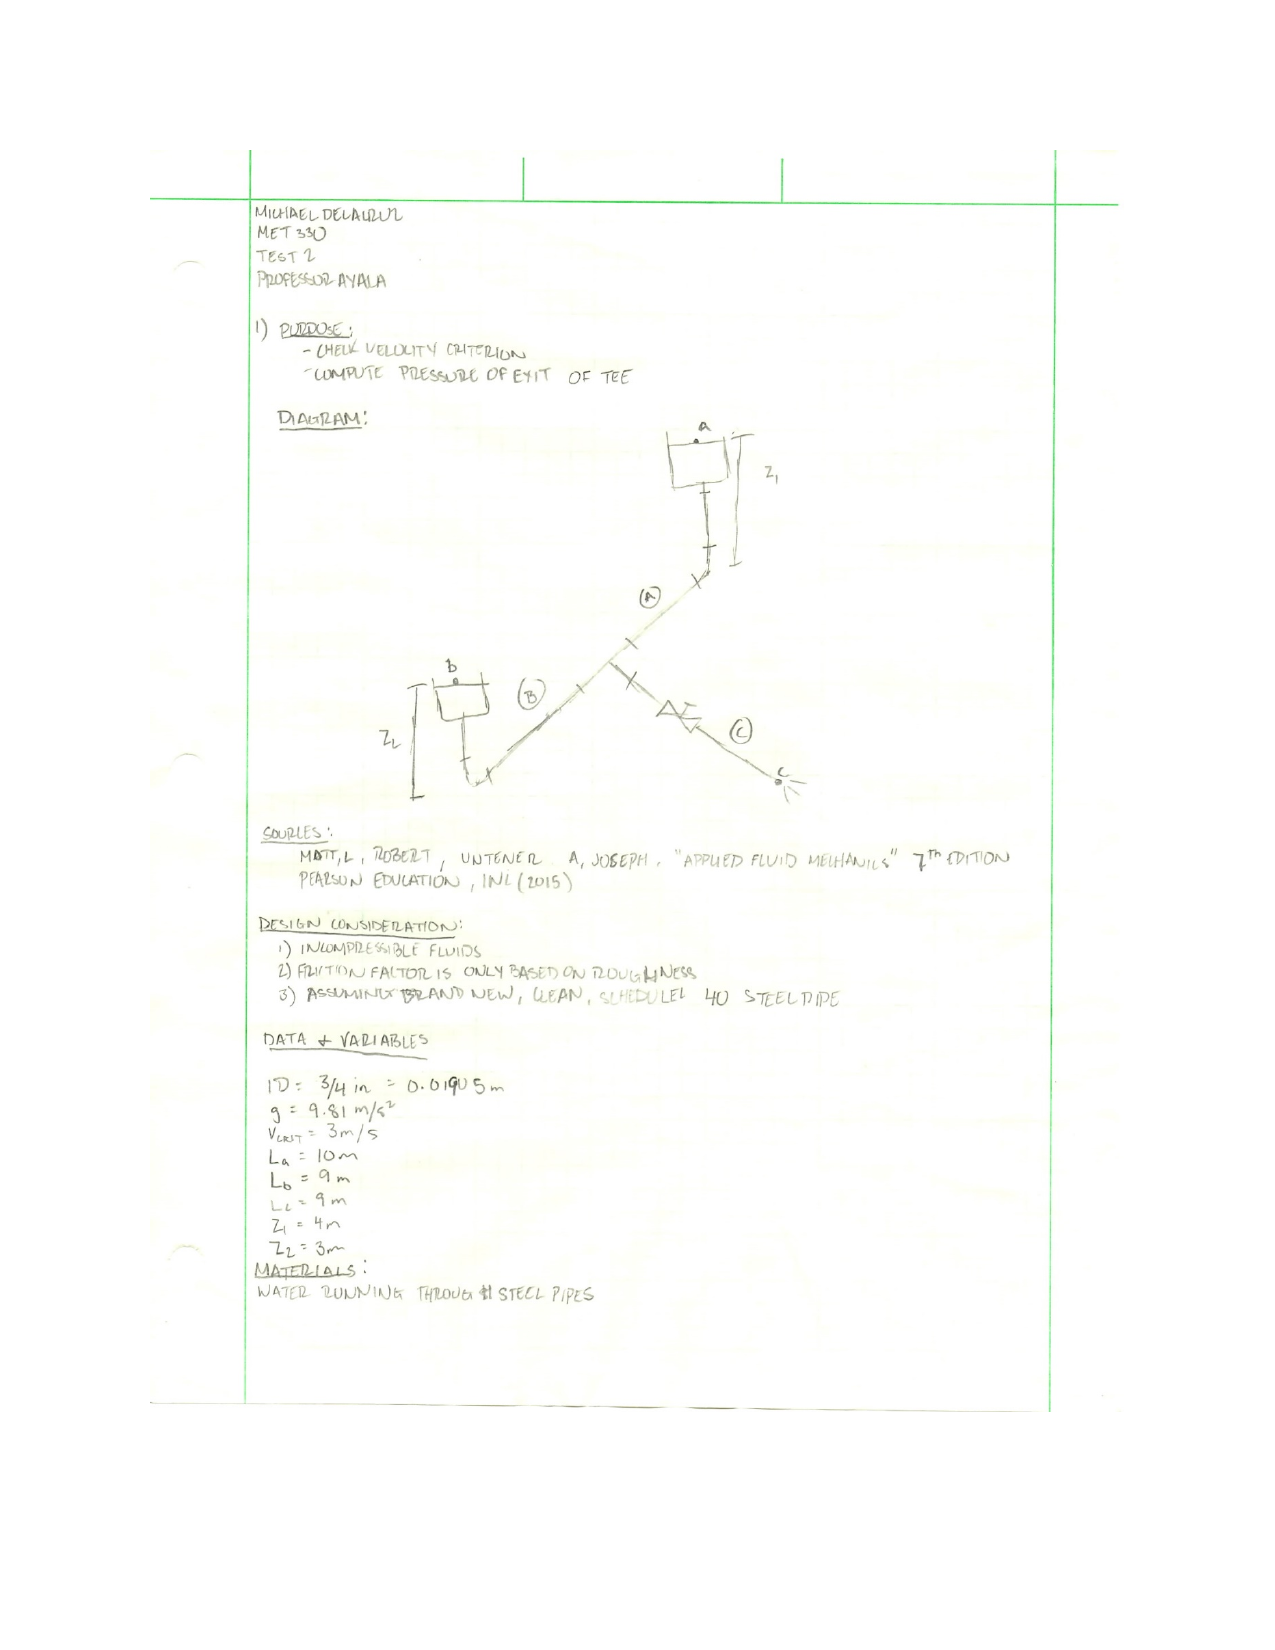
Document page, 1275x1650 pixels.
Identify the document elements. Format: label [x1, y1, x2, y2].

picture [150, 150, 1125, 1412]
